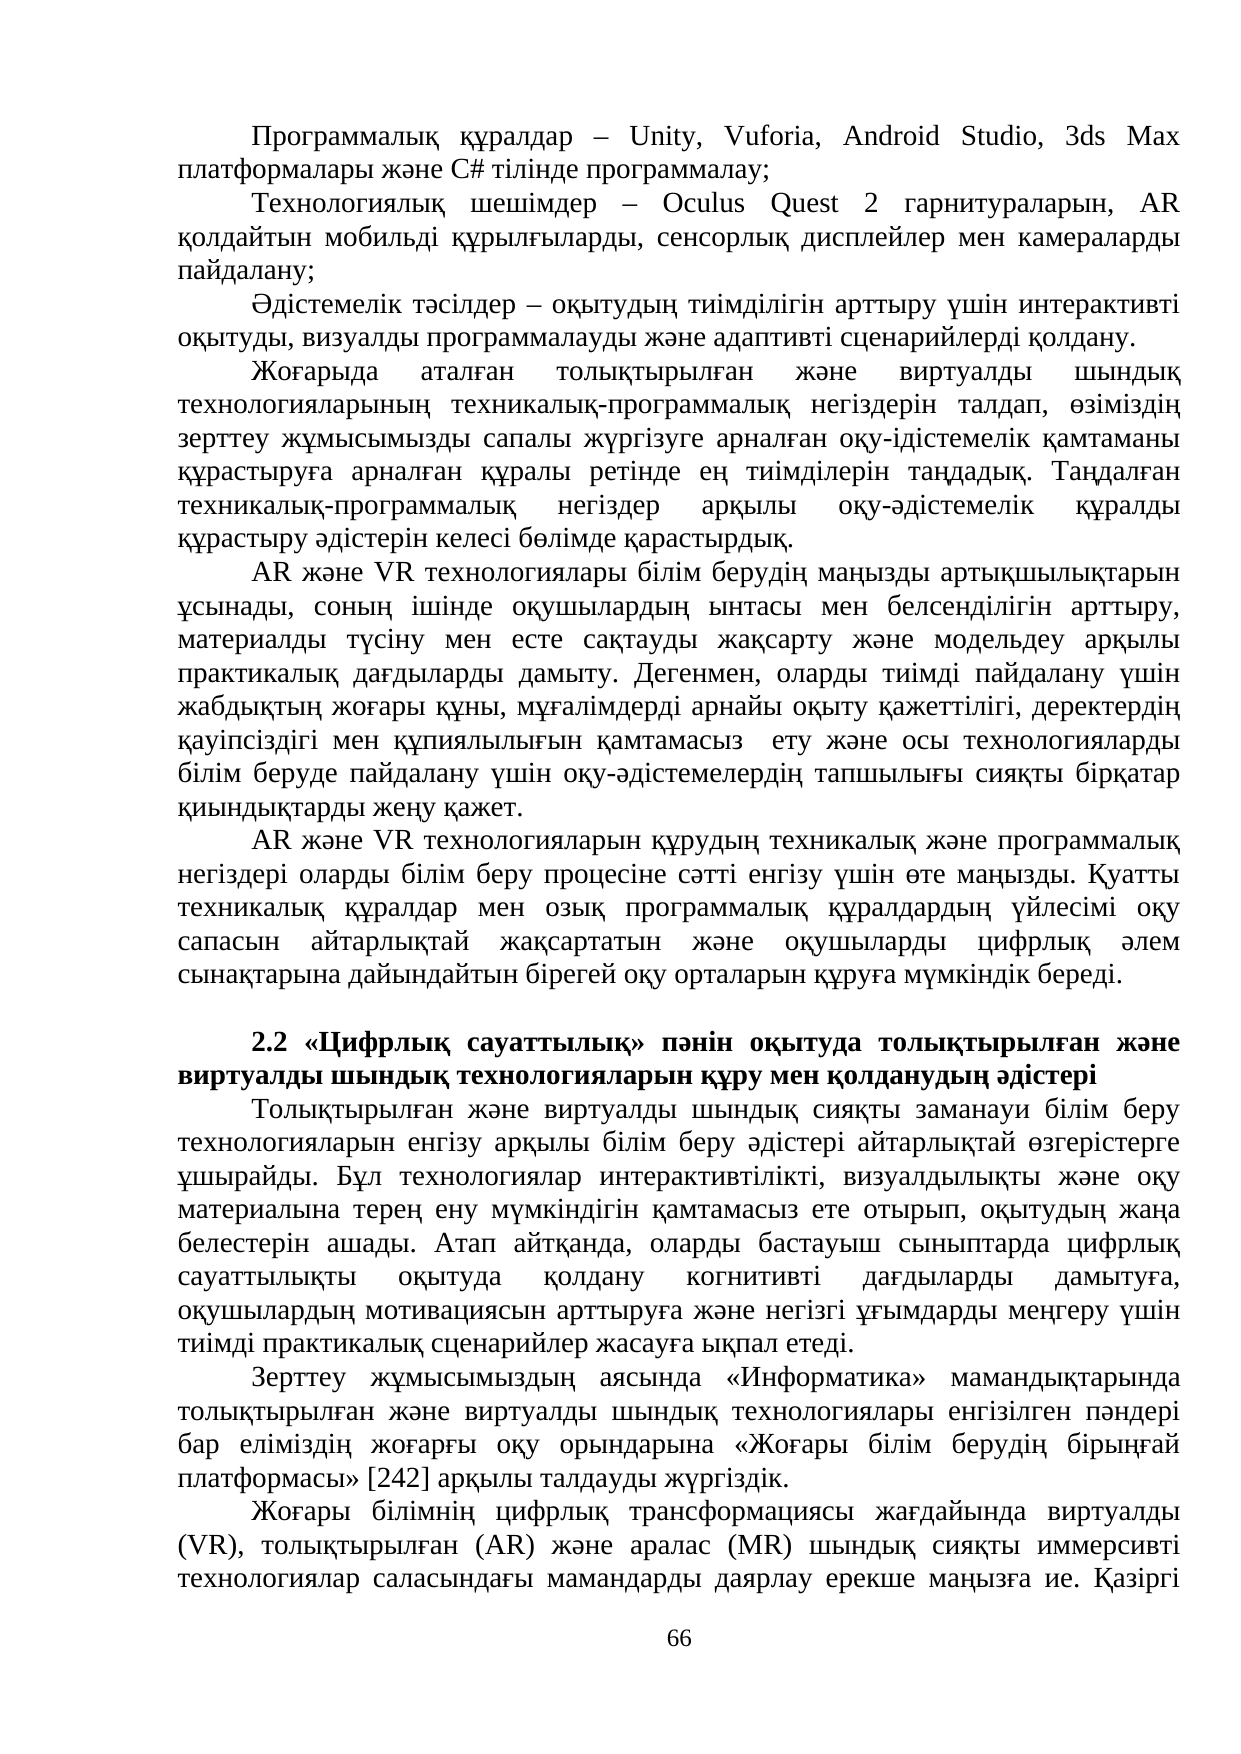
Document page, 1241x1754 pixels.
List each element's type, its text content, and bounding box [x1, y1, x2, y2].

text Программалық құралдар – Unity, Vuforia, Android Studio, 3ds Max платформалары және C# тілінде программалау; [177, 118, 1181, 185]
text AR және VR технологияларын құрудың техникалық және программалық негіздері оларды білім беру процесіне сәтті енгізу үшін өте маңызды. Қуатты техникалық құралдар мен озық программалық құралдардың үйлесімі оқу сапасын айтарлықтай жақсартатын және оқушыларды цифрлық әлем сынақтарына дайындайтын бірегей оқу орталарын құруға мүмкіндік береді. [177, 822, 1181, 990]
text 2.2 «Цифрлық сауаттылық» пәнін оқытуда толықтырылған және виртуалды шындық технологияларын құру мен қолданудың әдістері [177, 1024, 1181, 1091]
text AR және VR технологиялары білім берудің маңызды артықшылықтарын ұсынады, соның ішінде оқушылардың ынтасы мен белсенділігін арттыру, материалды түсіну мен есте сақтауды жақсарту және модельдеу арқылы практикалық дағдыларды дамыту. Дегенмен, оларды тиімді пайдалану үшін жабдықтың жоғары құны, мұғалімдерді арнайы оқыту қажеттілігі, деректердің қауіпсіздігі мен құпиялылығын қамтамасыз ету және осы технологияларды білім беруде пайдалану үшін оқу-әдістемелердің тапшылығы сияқты бірқатар қиындықтарды жеңу қажет. [177, 554, 1181, 822]
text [177, 1493, 1181, 1594]
text Толықтырылған және виртуалды шындық сияқты заманауи білім беру технологияларын енгізу арқылы білім беру әдістері айтарлықтай өзгерістерге ұшырайды. Бұл технологиялар интерактивтілікті, визуалдылықты және оқу материалына терең ену мүмкіндігін қамтамасыз ете отырып, оқытудың жаңа белестерін ашады. Атап айтқанда, оларды бастауыш сыныптарда цифрлық сауаттылықты оқытуда қолдану когнитивті дағдыларды дамытуға, оқушылардың мотивациясын арттыруға және негізгі ұғымдарды меңгеру үшін тиімді практикалық сценарийлер жасауға ықпал етеді. [177, 1091, 1181, 1359]
text Жоғарыда аталған толықтырылған және виртуалды шындық технологияларының техникалық-программалық негіздерін талдап, өзіміздің зерттеу жұмысымызды сапалы жүргізуге арналған оқу-ідістемелік қамтаманы құрастыруға арналған құралы ретінде ең тиімділерін таңдадық. Таңдалған техникалық-программалық негіздер арқылы оқу-әдістемелік құралды құрастыру әдістерін келесі бөлімде қарастырдық. [177, 353, 1181, 554]
text Әдістемелік тәсілдер – оқытудың тиімділігін арттыру үшін интерактивті оқытуды, визуалды программалауды және адаптивті сценарийлерді қолдану. [177, 286, 1181, 353]
text Зерттеу жұмысымыздың аясында «Информатика» мамандықтарында толықтырылған және виртуалды шындық технологиялары енгізілген пәндері бар еліміздің жоғарғы оқу орындарына «Жоғары білім берудің бірыңғай платформасы» [242] арқылы талдауды жүргіздік. [177, 1359, 1181, 1493]
text Технологиялық шешімдер – Oculus Quest 2 гарнитураларын, AR қолдайтын мобильді құрылғыларды, сенсорлық дисплейлер мен камераларды пайдалану; [177, 185, 1181, 286]
